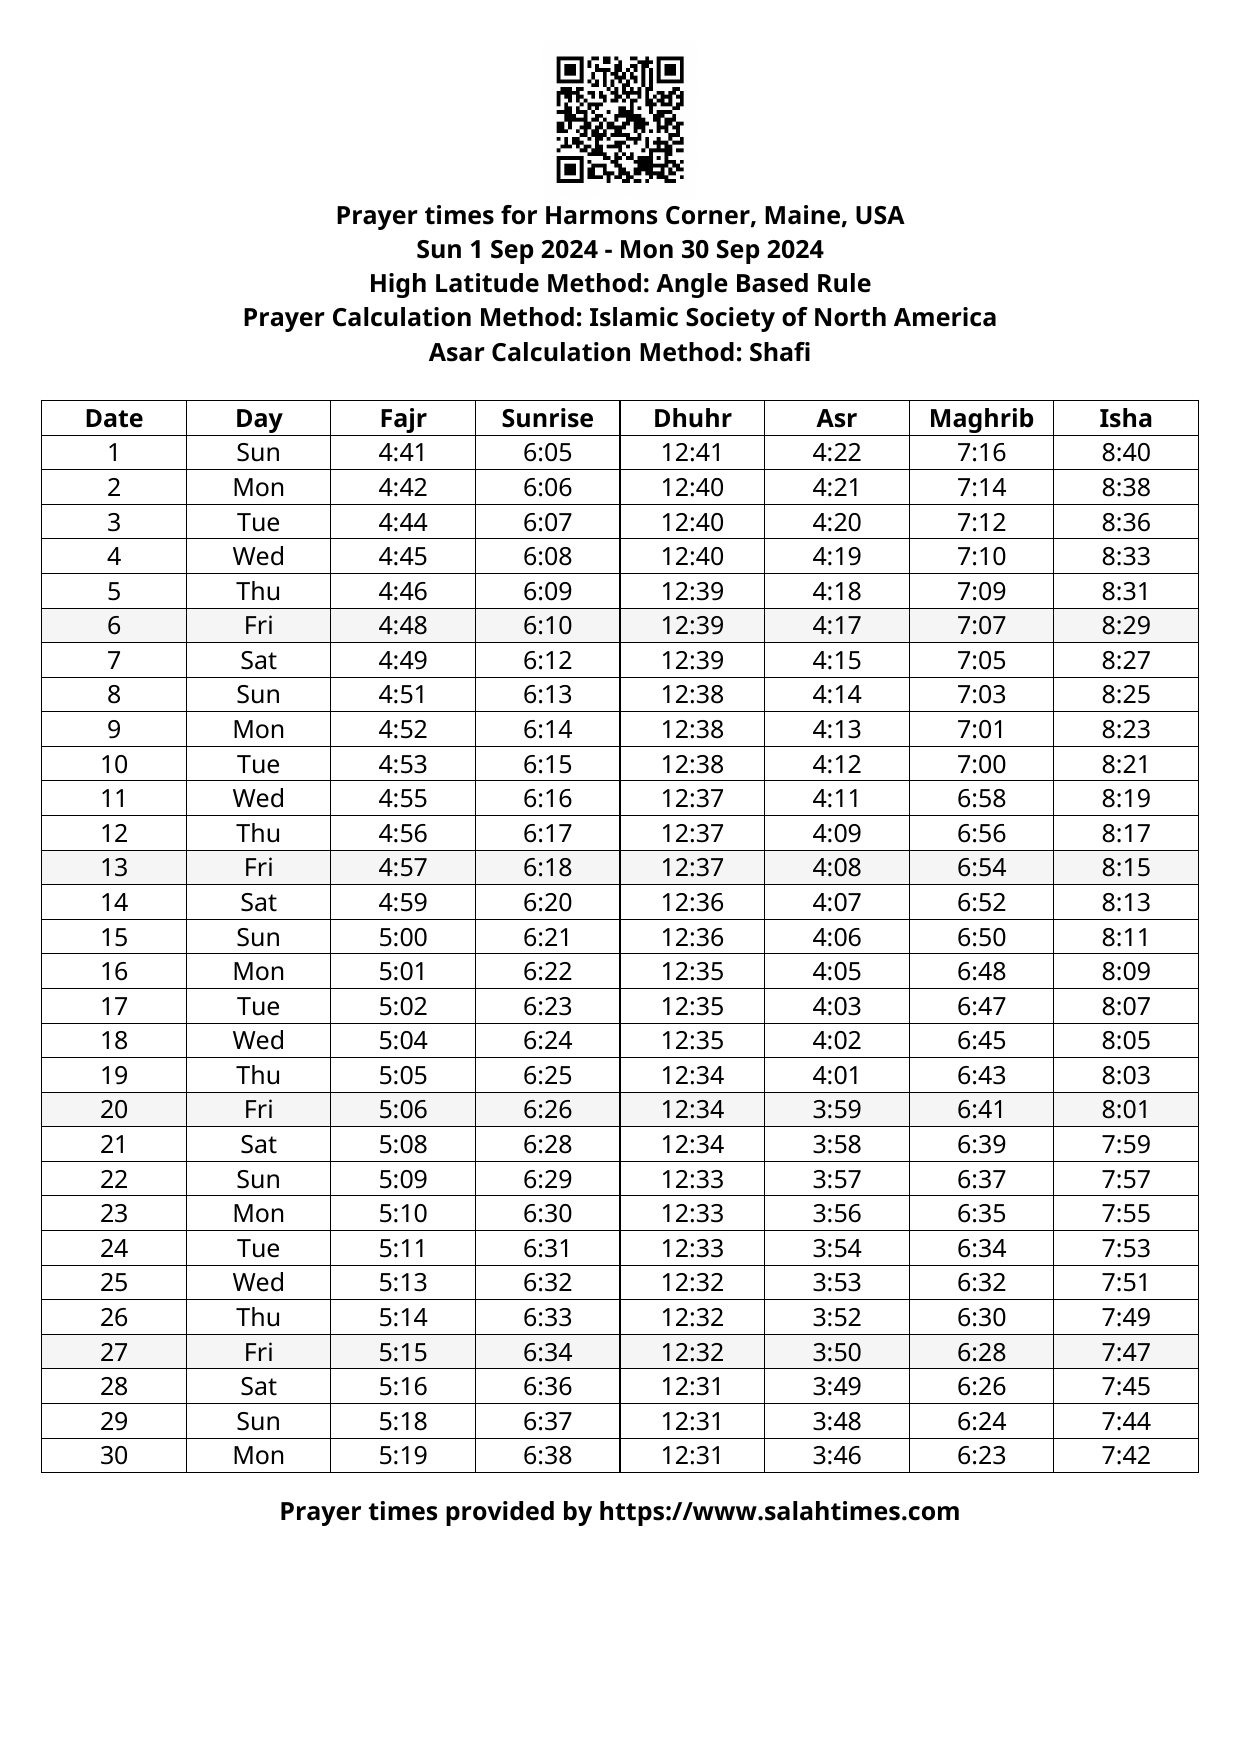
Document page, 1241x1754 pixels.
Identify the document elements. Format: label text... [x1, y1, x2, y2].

table_cell 6:22 [476, 954, 619, 988]
table_cell Tue [187, 1231, 330, 1264]
table_cell Fri [187, 609, 330, 642]
table_cell 4:56 [331, 816, 475, 849]
table_cell 10 [42, 747, 186, 780]
table_cell 19 [42, 1058, 186, 1092]
table_header Day [187, 401, 330, 434]
table_cell 8:01 [1054, 1093, 1198, 1126]
table_cell 7:42 [1054, 1439, 1198, 1472]
table_cell 4:18 [765, 574, 909, 607]
text Sun 1 Sep 2024 - Mon 30 Sep 2024 [42, 232, 1198, 266]
table_cell 4:17 [765, 609, 909, 642]
table_cell Sat [187, 1369, 330, 1403]
table_cell 1 [42, 436, 186, 469]
table_cell 5:14 [331, 1300, 475, 1334]
table_cell 3:57 [765, 1162, 909, 1195]
table_cell 3:59 [765, 1093, 909, 1126]
table_cell 8:36 [1054, 505, 1198, 538]
table_cell 6:20 [476, 885, 619, 919]
table_cell 12:41 [621, 436, 764, 469]
table_cell 12 [42, 816, 186, 849]
table_cell 3:53 [765, 1266, 909, 1299]
table_cell Tue [187, 989, 330, 1022]
table_cell 7:59 [1054, 1127, 1198, 1161]
table_cell 6:21 [476, 920, 619, 953]
table_cell 8:15 [1054, 851, 1198, 884]
table_cell 8:31 [1054, 574, 1198, 607]
table_cell 6:25 [476, 1058, 619, 1092]
table_cell Tue [187, 747, 330, 780]
table_cell Tue [187, 505, 330, 538]
table_cell 17 [42, 989, 186, 1022]
table_cell 7:45 [1054, 1369, 1198, 1403]
table_cell 12:37 [621, 816, 764, 849]
table_cell 12:35 [621, 1024, 764, 1057]
table_cell 12:32 [621, 1266, 764, 1299]
table_cell 6:41 [910, 1093, 1053, 1126]
table_cell 6:54 [910, 851, 1053, 884]
table_cell 12:39 [621, 643, 764, 677]
table_cell 6:18 [476, 851, 619, 884]
table_cell 6:14 [476, 712, 619, 746]
table_cell 5:05 [331, 1058, 475, 1092]
table_cell 5:09 [331, 1162, 475, 1195]
table_cell 6:47 [910, 989, 1053, 1022]
table_cell 2 [42, 470, 186, 504]
table_cell Sat [187, 1127, 330, 1161]
table_cell 4:46 [331, 574, 475, 607]
table_cell 6:45 [910, 1024, 1053, 1057]
table_cell 3:54 [765, 1231, 909, 1264]
table_cell 12:37 [621, 851, 764, 884]
text High Latitude Method: Angle Based Rule [42, 266, 1198, 300]
table_cell 21 [42, 1127, 186, 1161]
table_cell 16 [42, 954, 186, 988]
table_cell 6:24 [910, 1404, 1053, 1437]
table_cell 7:07 [910, 609, 1053, 642]
table_cell 6:52 [910, 885, 1053, 919]
table_cell 7:44 [1054, 1404, 1198, 1437]
table_cell 8:29 [1054, 609, 1198, 642]
table_cell 12:35 [621, 989, 764, 1022]
table_cell 12:31 [621, 1369, 764, 1403]
table_cell 7:12 [910, 505, 1053, 538]
table_cell Sat [187, 885, 330, 919]
table_cell 4:45 [331, 539, 475, 573]
table_cell 6:09 [476, 574, 619, 607]
table_cell 6:35 [910, 1196, 1053, 1230]
table_cell 7:16 [910, 436, 1053, 469]
table_cell 8:09 [1054, 954, 1198, 988]
table_cell 12:35 [621, 954, 764, 988]
table_cell 5:00 [331, 920, 475, 953]
table_cell Fri [187, 1335, 330, 1368]
table_cell 6:37 [910, 1162, 1053, 1195]
table_cell 26 [42, 1300, 186, 1334]
table_cell 4:03 [765, 989, 909, 1022]
table_cell Wed [187, 1266, 330, 1299]
table_cell 12:32 [621, 1335, 764, 1368]
table_cell 6:39 [910, 1127, 1053, 1161]
table_cell 6:34 [476, 1335, 619, 1368]
table_cell 8:25 [1054, 678, 1198, 711]
picture [542, 41, 699, 198]
table_cell 6:26 [910, 1369, 1053, 1403]
table_header Date [42, 401, 186, 434]
table_cell 8:27 [1054, 643, 1198, 677]
table_cell 5 [42, 574, 186, 607]
table_header Asr [765, 401, 909, 434]
table_cell 12:34 [621, 1093, 764, 1126]
table_header Isha [1054, 401, 1198, 434]
table_cell 3:49 [765, 1369, 909, 1403]
table_cell 29 [42, 1404, 186, 1437]
table_cell 7:10 [910, 539, 1053, 573]
table_cell 13 [42, 851, 186, 884]
table_cell 6:56 [910, 816, 1053, 849]
table_cell 7:47 [1054, 1335, 1198, 1368]
table_cell 8:23 [1054, 712, 1198, 746]
table_cell 4:11 [765, 781, 909, 815]
table_cell 8:05 [1054, 1024, 1198, 1057]
table_cell 15 [42, 920, 186, 953]
table_cell Mon [187, 470, 330, 504]
table_cell 3:56 [765, 1196, 909, 1230]
table_cell Wed [187, 539, 330, 573]
table_cell 6:05 [476, 436, 619, 469]
table_cell 6:07 [476, 505, 619, 538]
table_cell Sat [187, 643, 330, 677]
table_cell 8:19 [1054, 781, 1198, 815]
table_cell 20 [42, 1093, 186, 1126]
table_cell 28 [42, 1369, 186, 1403]
table_cell 6:28 [910, 1335, 1053, 1368]
table_cell 6:16 [476, 781, 619, 815]
table_cell 6:48 [910, 954, 1053, 988]
table_cell 6:43 [910, 1058, 1053, 1092]
table_cell 12:31 [621, 1404, 764, 1437]
table_cell 6:33 [476, 1300, 619, 1334]
table_cell 12:33 [621, 1231, 764, 1264]
table_cell 8:13 [1054, 885, 1198, 919]
table_cell Mon [187, 1196, 330, 1230]
table_cell 6:30 [910, 1300, 1053, 1334]
table_cell 9 [42, 712, 186, 746]
table_cell 5:13 [331, 1266, 475, 1299]
table_cell 12:38 [621, 712, 764, 746]
table_cell 6:32 [910, 1266, 1053, 1299]
table_cell 24 [42, 1231, 186, 1264]
table_cell 6:29 [476, 1162, 619, 1195]
table_cell 6:31 [476, 1231, 619, 1264]
table_cell 5:19 [331, 1439, 475, 1472]
table_cell 12:31 [621, 1439, 764, 1472]
table_cell 8:33 [1054, 539, 1198, 573]
text Asar Calculation Method: Shafi [42, 334, 1198, 368]
table_cell 6:12 [476, 643, 619, 677]
table_cell 12:39 [621, 574, 764, 607]
table_cell 6:32 [476, 1266, 619, 1299]
table_cell 22 [42, 1162, 186, 1195]
table_cell 7:03 [910, 678, 1053, 711]
table_cell 12:40 [621, 470, 764, 504]
table_cell 7:01 [910, 712, 1053, 746]
table_cell 23 [42, 1196, 186, 1230]
table_cell 4:48 [331, 609, 475, 642]
table_cell 8 [42, 678, 186, 711]
table_cell 4:21 [765, 470, 909, 504]
table_cell 6:37 [476, 1404, 619, 1437]
table_cell Thu [187, 1058, 330, 1092]
table_cell 4:55 [331, 781, 475, 815]
table_cell 4:59 [331, 885, 475, 919]
table_cell 7:49 [1054, 1300, 1198, 1334]
table_cell 7 [42, 643, 186, 677]
table_cell 8:07 [1054, 989, 1198, 1022]
table_cell 7:57 [1054, 1162, 1198, 1195]
table_cell 12:38 [621, 678, 764, 711]
table_cell 4:15 [765, 643, 909, 677]
table_cell 6 [42, 609, 186, 642]
table_cell 6:17 [476, 816, 619, 849]
table_cell 3:48 [765, 1404, 909, 1437]
table_cell 12:36 [621, 885, 764, 919]
table_cell Fri [187, 851, 330, 884]
table_cell 5:18 [331, 1404, 475, 1437]
table_cell Wed [187, 1024, 330, 1057]
table_cell Fri [187, 1093, 330, 1126]
table_cell 12:39 [621, 609, 764, 642]
table_cell Sun [187, 1162, 330, 1195]
table_cell Sun [187, 1404, 330, 1437]
table_cell 6:50 [910, 920, 1053, 953]
table_cell 6:08 [476, 539, 619, 573]
table_cell 6:15 [476, 747, 619, 780]
table_cell Thu [187, 574, 330, 607]
table_cell 12:34 [621, 1127, 764, 1161]
table_cell 4:02 [765, 1024, 909, 1057]
table_cell 4:01 [765, 1058, 909, 1092]
table_cell 5:08 [331, 1127, 475, 1161]
table_cell 5:04 [331, 1024, 475, 1057]
table_cell 6:38 [476, 1439, 619, 1472]
table_cell 12:36 [621, 920, 764, 953]
table_cell 6:26 [476, 1093, 619, 1126]
table_cell 12:34 [621, 1058, 764, 1092]
table_cell 8:38 [1054, 470, 1198, 504]
table_cell 12:33 [621, 1196, 764, 1230]
table_cell Mon [187, 1439, 330, 1472]
table_cell 7:14 [910, 470, 1053, 504]
table_cell 12:40 [621, 539, 764, 573]
table_cell 3:52 [765, 1300, 909, 1334]
table_cell Sun [187, 436, 330, 469]
table_cell 6:23 [910, 1439, 1053, 1472]
table_cell 5:16 [331, 1369, 475, 1403]
table_cell 8:17 [1054, 816, 1198, 849]
table_cell 3:58 [765, 1127, 909, 1161]
table_cell 8:11 [1054, 920, 1198, 953]
table_cell 6:36 [476, 1369, 619, 1403]
table_cell 6:30 [476, 1196, 619, 1230]
table_cell 5:02 [331, 989, 475, 1022]
table_cell 3:46 [765, 1439, 909, 1472]
table_cell 4:44 [331, 505, 475, 538]
table_header Sunrise [476, 401, 619, 434]
table_cell 27 [42, 1335, 186, 1368]
table_cell 4:57 [331, 851, 475, 884]
table_cell 4:14 [765, 678, 909, 711]
table_cell 4:53 [331, 747, 475, 780]
table_cell Thu [187, 816, 330, 849]
table_cell 6:28 [476, 1127, 619, 1161]
table_cell 3:50 [765, 1335, 909, 1368]
table_cell 6:23 [476, 989, 619, 1022]
table_cell Mon [187, 954, 330, 988]
table_cell 7:55 [1054, 1196, 1198, 1230]
table_cell 5:10 [331, 1196, 475, 1230]
table_cell 5:06 [331, 1093, 475, 1126]
table_cell 4:06 [765, 920, 909, 953]
table_header Maghrib [910, 401, 1053, 434]
table_cell 4:19 [765, 539, 909, 573]
table_cell 5:11 [331, 1231, 475, 1264]
table_cell 4:52 [331, 712, 475, 746]
table_cell 7:05 [910, 643, 1053, 677]
table_cell Mon [187, 712, 330, 746]
table_header Dhuhr [621, 401, 764, 434]
table_cell Sun [187, 678, 330, 711]
table_cell 11 [42, 781, 186, 815]
table_cell 8:03 [1054, 1058, 1198, 1092]
table_cell 6:10 [476, 609, 619, 642]
table_cell 4:51 [331, 678, 475, 711]
table_cell 7:51 [1054, 1266, 1198, 1299]
table_cell 4:13 [765, 712, 909, 746]
table_cell 5:01 [331, 954, 475, 988]
table_cell 14 [42, 885, 186, 919]
table_cell 4:09 [765, 816, 909, 849]
table_cell 4:05 [765, 954, 909, 988]
table_cell 12:33 [621, 1162, 764, 1195]
table_cell 5:15 [331, 1335, 475, 1368]
table_cell Sun [187, 920, 330, 953]
table_cell 12:38 [621, 747, 764, 780]
text Prayer Calculation Method: Islamic Society of North America [42, 300, 1198, 334]
table_cell 30 [42, 1439, 186, 1472]
table_cell 3 [42, 505, 186, 538]
table_cell 4:22 [765, 436, 909, 469]
table_cell 4:07 [765, 885, 909, 919]
table_cell 6:24 [476, 1024, 619, 1057]
table_cell 4:41 [331, 436, 475, 469]
table_cell 18 [42, 1024, 186, 1057]
table_cell 6:06 [476, 470, 619, 504]
table_cell 7:09 [910, 574, 1053, 607]
table_header Fajr [331, 401, 475, 434]
table_cell 6:34 [910, 1231, 1053, 1264]
table_cell 4:42 [331, 470, 475, 504]
table_cell 4:12 [765, 747, 909, 780]
table_cell 25 [42, 1266, 186, 1299]
table_cell 4:20 [765, 505, 909, 538]
table_cell 12:37 [621, 781, 764, 815]
text Prayer times for Harmons Corner, Maine, USA [42, 198, 1198, 232]
table_cell 4:08 [765, 851, 909, 884]
table_cell 4 [42, 539, 186, 573]
text Prayer times provided by https://www.salahtimes.com [42, 1494, 1198, 1528]
table_cell 6:58 [910, 781, 1053, 815]
table_cell 4:49 [331, 643, 475, 677]
table_cell Wed [187, 781, 330, 815]
table_cell 7:53 [1054, 1231, 1198, 1264]
table_cell 6:13 [476, 678, 619, 711]
table_cell 12:40 [621, 505, 764, 538]
table_cell 7:00 [910, 747, 1053, 780]
table_cell 8:21 [1054, 747, 1198, 780]
table_cell 8:40 [1054, 436, 1198, 469]
table_cell Thu [187, 1300, 330, 1334]
table_cell 12:32 [621, 1300, 764, 1334]
